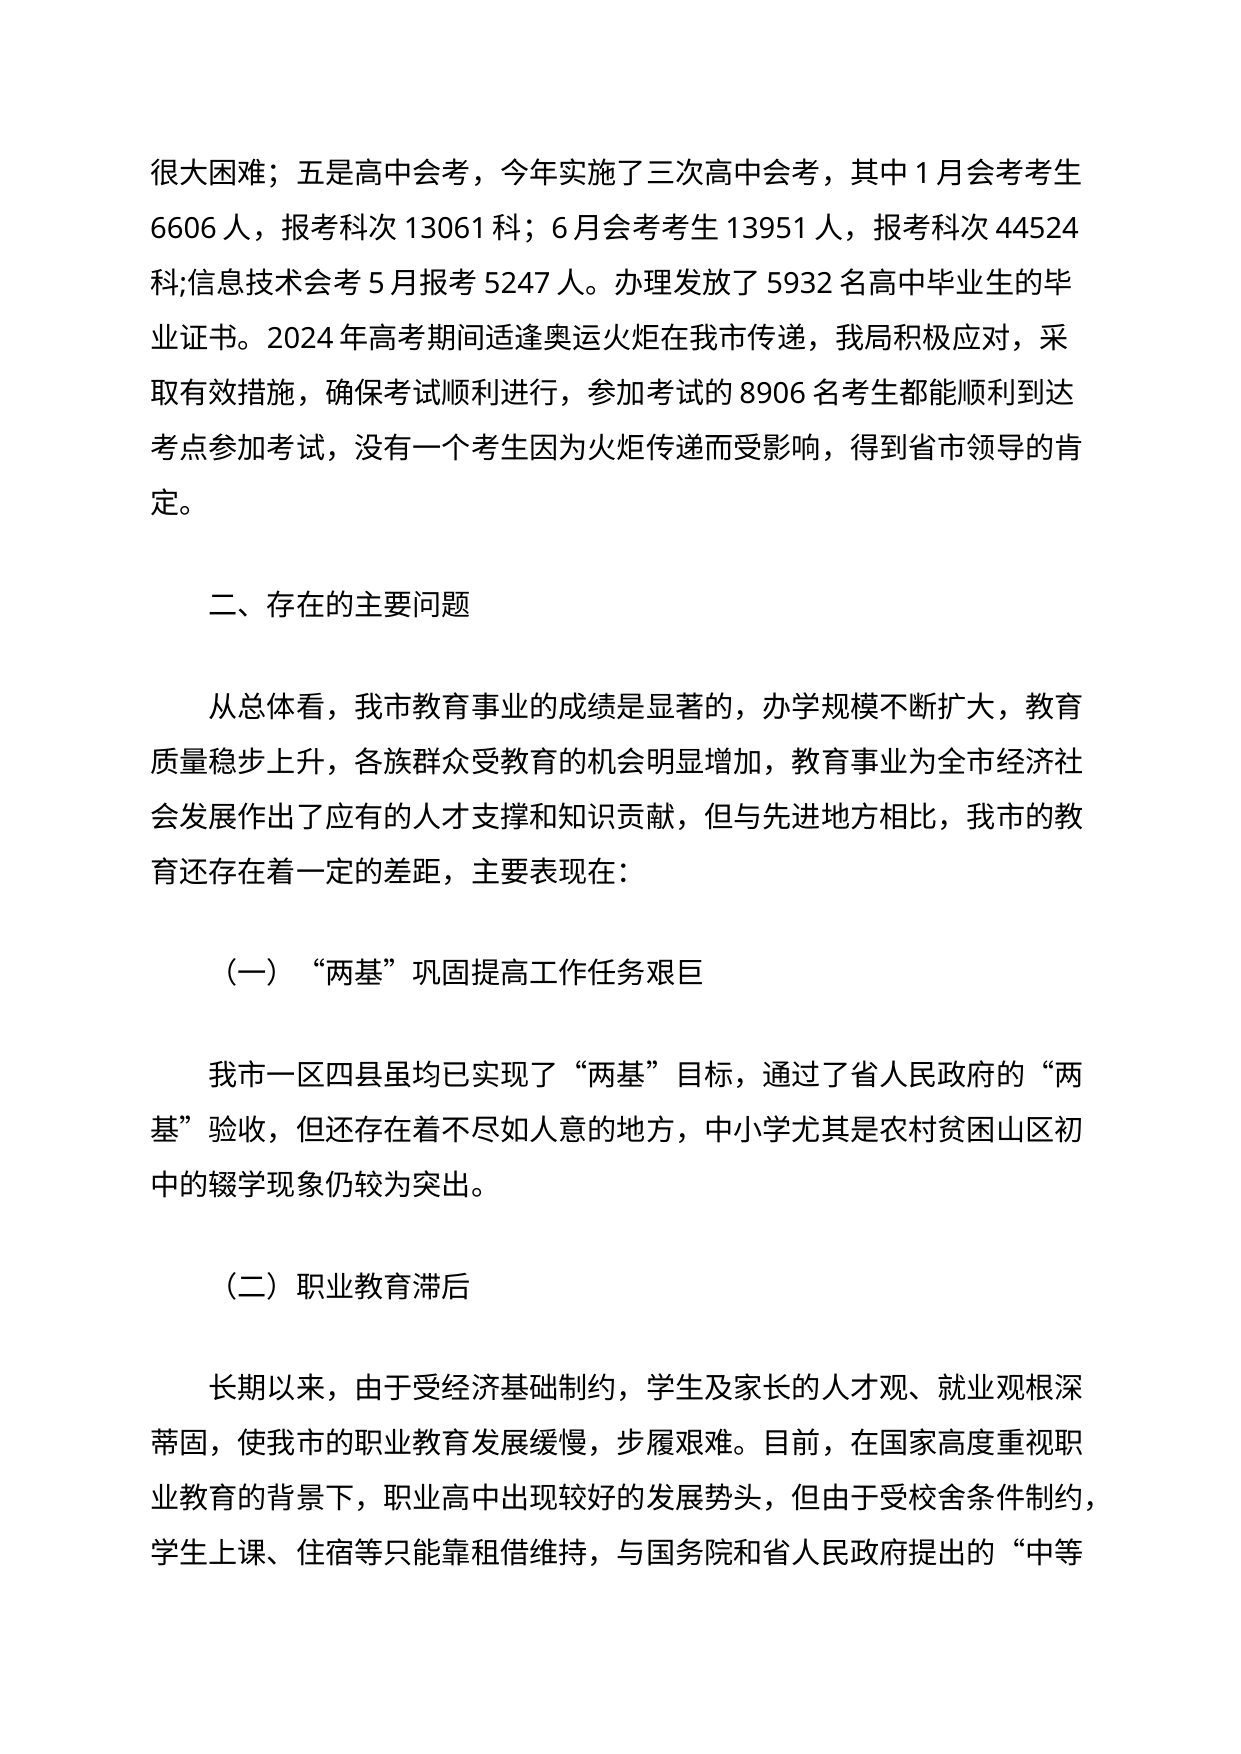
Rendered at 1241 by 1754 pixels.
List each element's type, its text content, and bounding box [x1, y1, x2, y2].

text （二）职业教育滞后 [150, 1263, 1090, 1306]
text 我市一区四县虽均已实现了“两基”目标，通过了省人民政府的“两基”验收，但还存在着不尽如人意的地方，中小学尤其是农村贫困山区初中的辍学现象仍较为突出。 [150, 1052, 1090, 1204]
text 二、存在的主要问题 [150, 582, 1090, 624]
text 从总体看，我市教育事业的成绩是显著的，办学规模不断扩大，教育质量稳步上升，各族群众受教育的机会明显增加，教育事业为全市经济社会发展作出了应有的人才支撑和知识贡献，但与先进地方相比，我市的教育还存在着一定的差距，主要表现在： [150, 683, 1090, 890]
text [150, 1365, 1090, 1572]
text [150, 150, 1090, 522]
text （一）“两基”巩固提高工作任务艰巨 [150, 950, 1090, 992]
